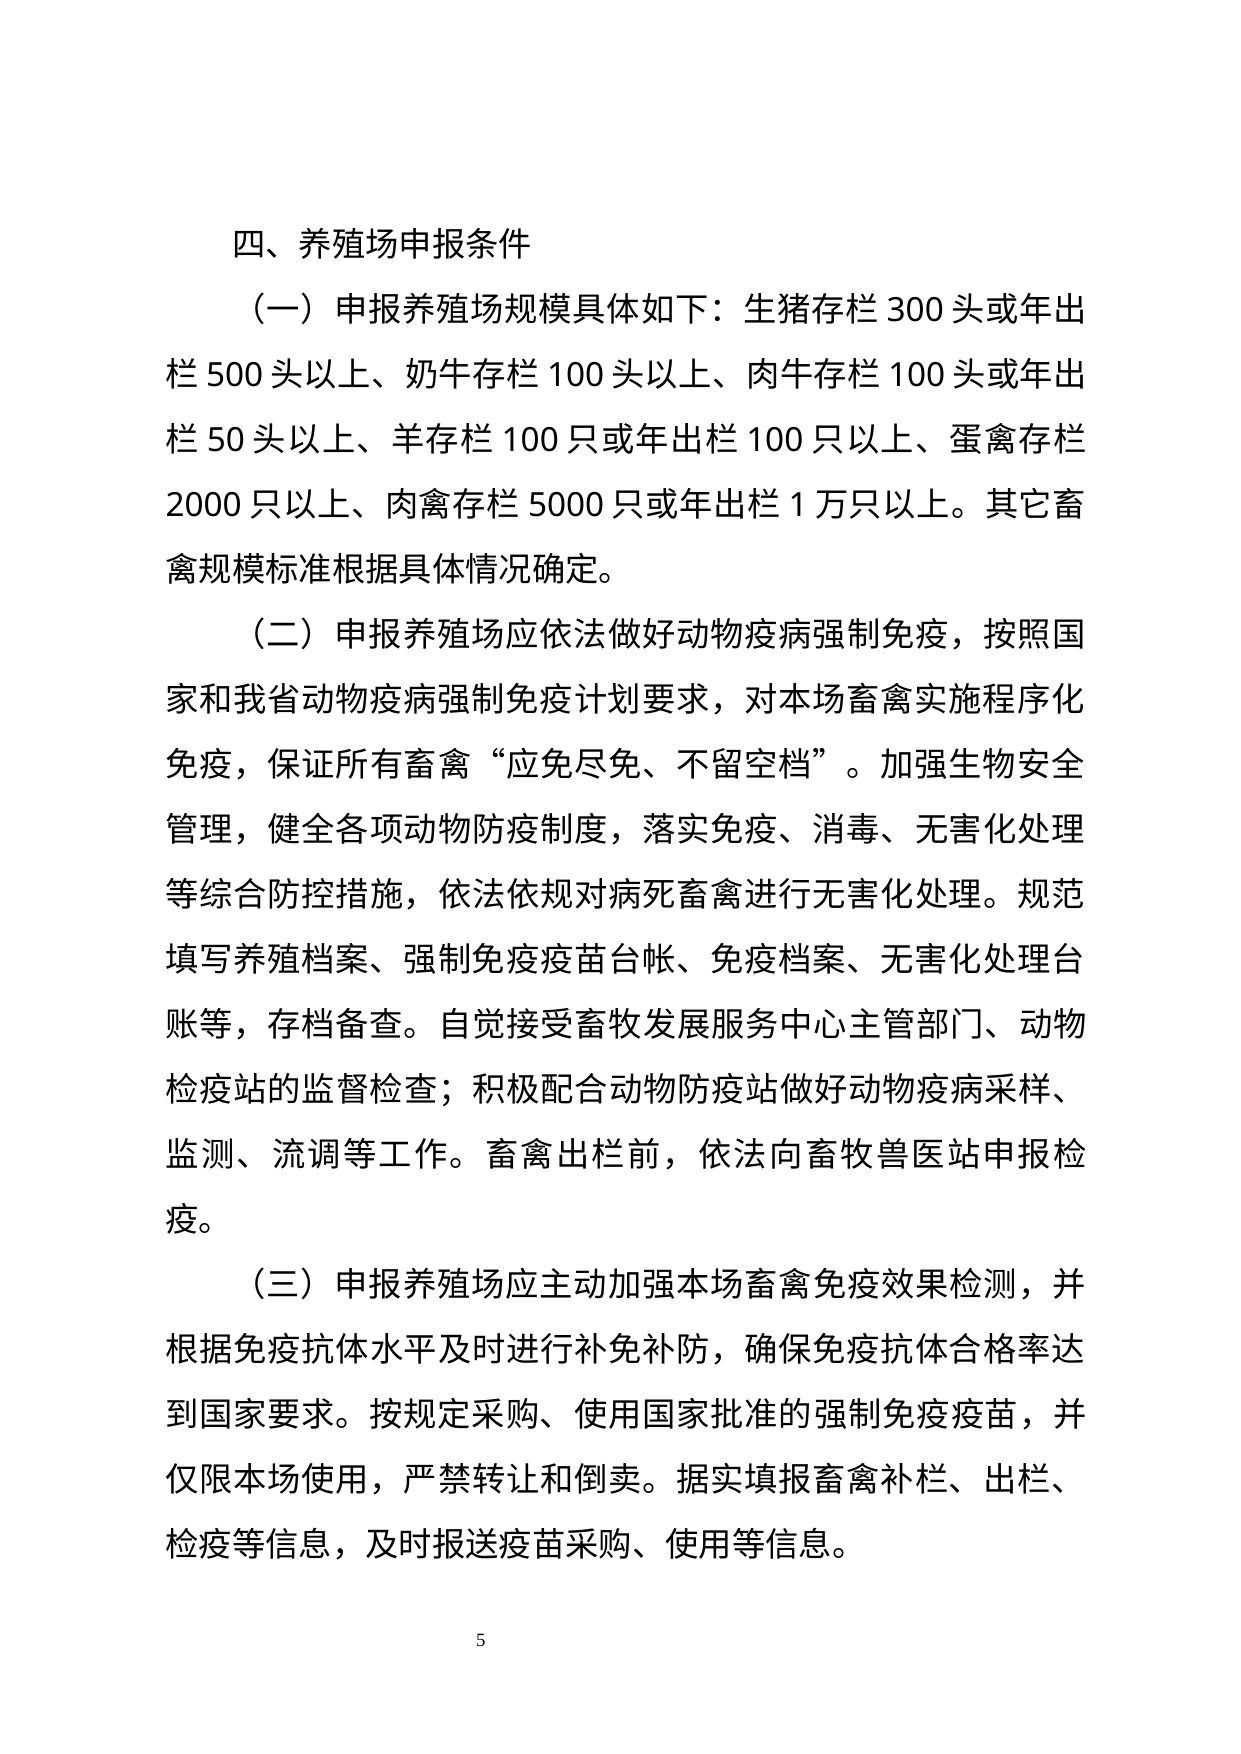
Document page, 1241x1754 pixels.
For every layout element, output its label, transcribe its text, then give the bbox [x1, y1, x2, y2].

text （一）申报养殖场规模具体如下：生猪存栏300头或年出栏500头以上、奶牛存栏100头以上、肉牛存栏100头或年出栏50头以上、羊存栏100只或年出栏100只以上、蛋禽存栏2000只以上、肉禽存栏5000只或年出栏1万只以上。其它畜禽规模标准根据具体情况确定。 [165, 274, 1087, 599]
text 四、养殖场申报条件 [165, 209, 1087, 274]
text （三）申报养殖场应主动加强本场畜禽免疫效果检测，并根据免疫抗体水平及时进行补免补防，确保免疫抗体合格率达到国家要求。按规定采购、使用国家批准的强制免疫疫苗，并仅限本场使用，严禁转让和倒卖。据实填报畜禽补栏、出栏、检疫等信息，及时报送疫苗采购、使用等信息。 [165, 1249, 1087, 1574]
text （二）申报养殖场应依法做好动物疫病强制免疫，按照国家和我省动物疫病强制免疫计划要求，对本场畜禽实施程序化免疫，保证所有畜禽“应免尽免、不留空档”。加强生物安全管理，健全各项动物防疫制度，落实免疫、消毒、无害化处理等综合防控措施，依法依规对病死畜禽进行无害化处理。规范填写养殖档案、强制免疫疫苗台帐、免疫档案、无害化处理台账等，存档备查。自觉接受畜牧发展服务中心主管部门、动物检疫站的监督检查；积极配合动物防疫站做好动物疫病采样、监测、流调等工作。畜禽出栏前，依法向畜牧兽医站申报检疫。 [165, 599, 1087, 1249]
